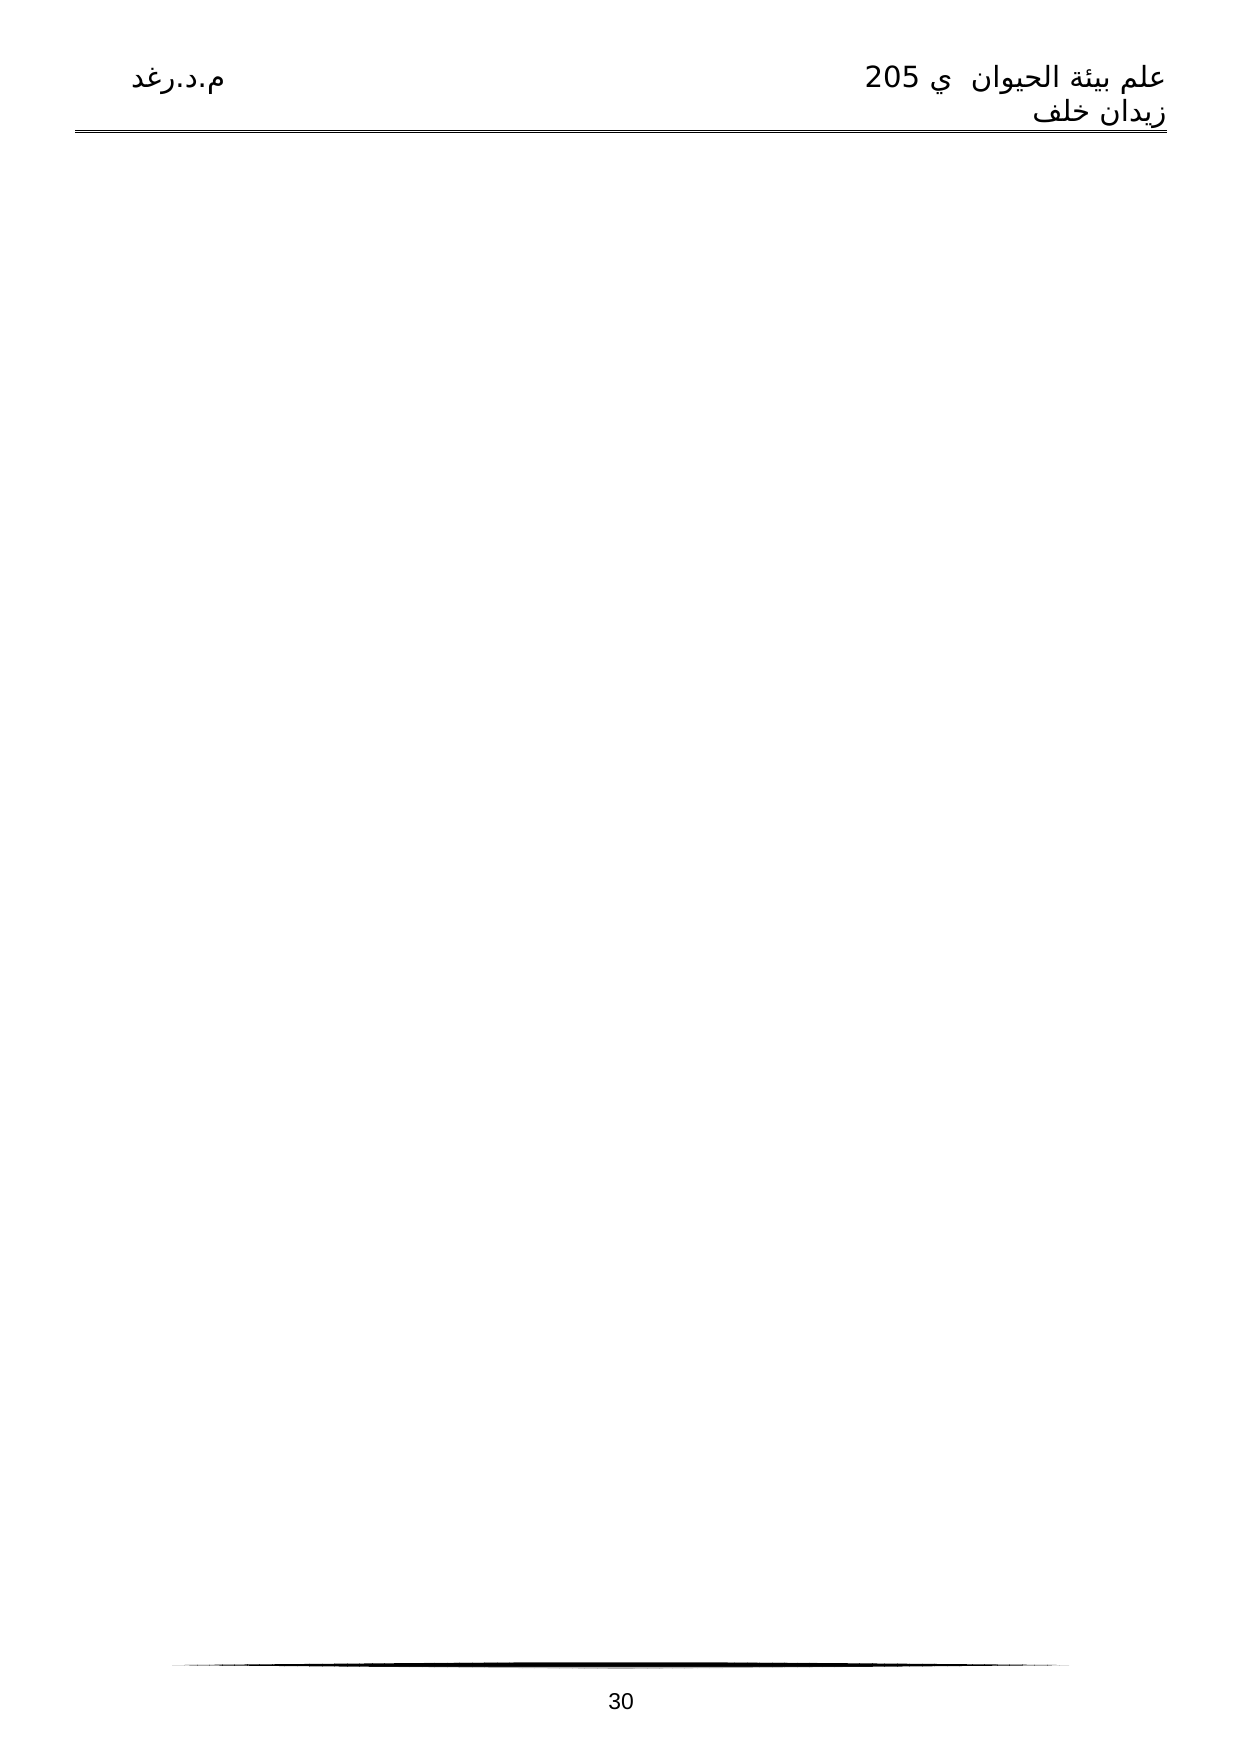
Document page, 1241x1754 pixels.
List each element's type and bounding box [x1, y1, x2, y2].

picture [172, 1661, 1070, 1669]
